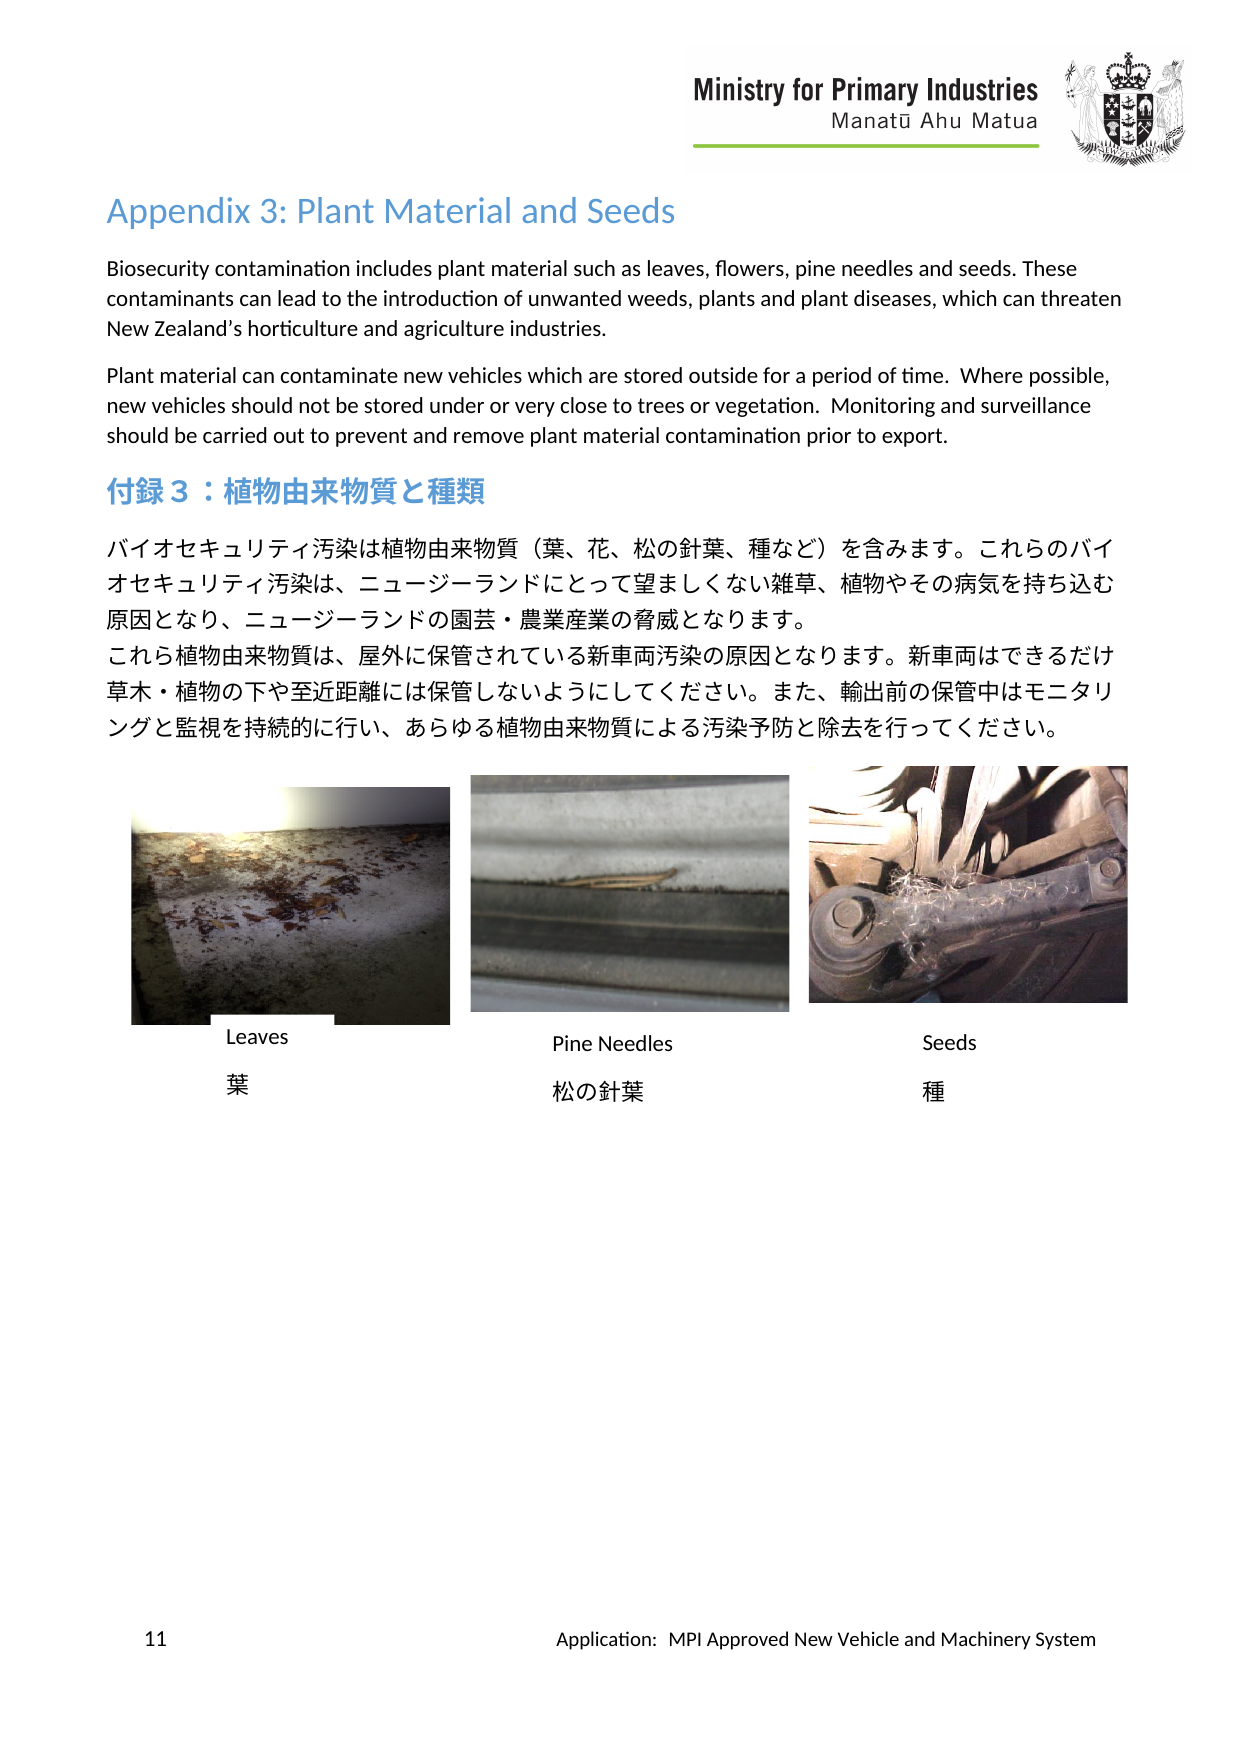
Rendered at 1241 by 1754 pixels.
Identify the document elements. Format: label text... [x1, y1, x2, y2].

text Plant material can contaminate new vehicles which are stored outside for a period of time. Where possible, new vehicles should not be stored under or very close to trees or vegetation. Monitoring and surveillance should be carried out to prevent and remove plant material contamination prior to export. [106, 361, 1134, 449]
picture [131, 787, 451, 1025]
picture [808, 766, 1128, 1003]
picture [470, 775, 790, 1012]
text 付録３：植物由来物質と種類 [106, 468, 1134, 511]
text Biosecurity contamination includes plant material such as leaves, flowers, pine needles and seeds. These contaminants can lead to the introduction of unwanted weeds, plants and plant diseases, which can threaten New Zealand’s horticulture and agriculture industries. [106, 254, 1134, 342]
text バイオセキュリティ汚染は植物由来物質（葉、花、松の針葉、種など）を含みます。これらのバイオセキュリティ汚染は、ニュージーランドにとって望ましくない雑草、植物やその病気を持ち込む原因となり、ニュージーランドの園芸・農業産業の脅威となります。 [106, 531, 1134, 635]
picture [685, 45, 1194, 174]
text Appendix 3: Plant Material and Seeds [106, 187, 1134, 233]
text これら植物由来物質は、屋外に保管されている新車両汚染の原因となります。新車両はできるだけ草木・植物の下や至近距離には保管しないようにしてください。また、輸出前の保管中はモニタリングと監視を持続的に行い、あらゆる植物由来物質による汚染予防と除去を行ってください。 [106, 638, 1134, 743]
